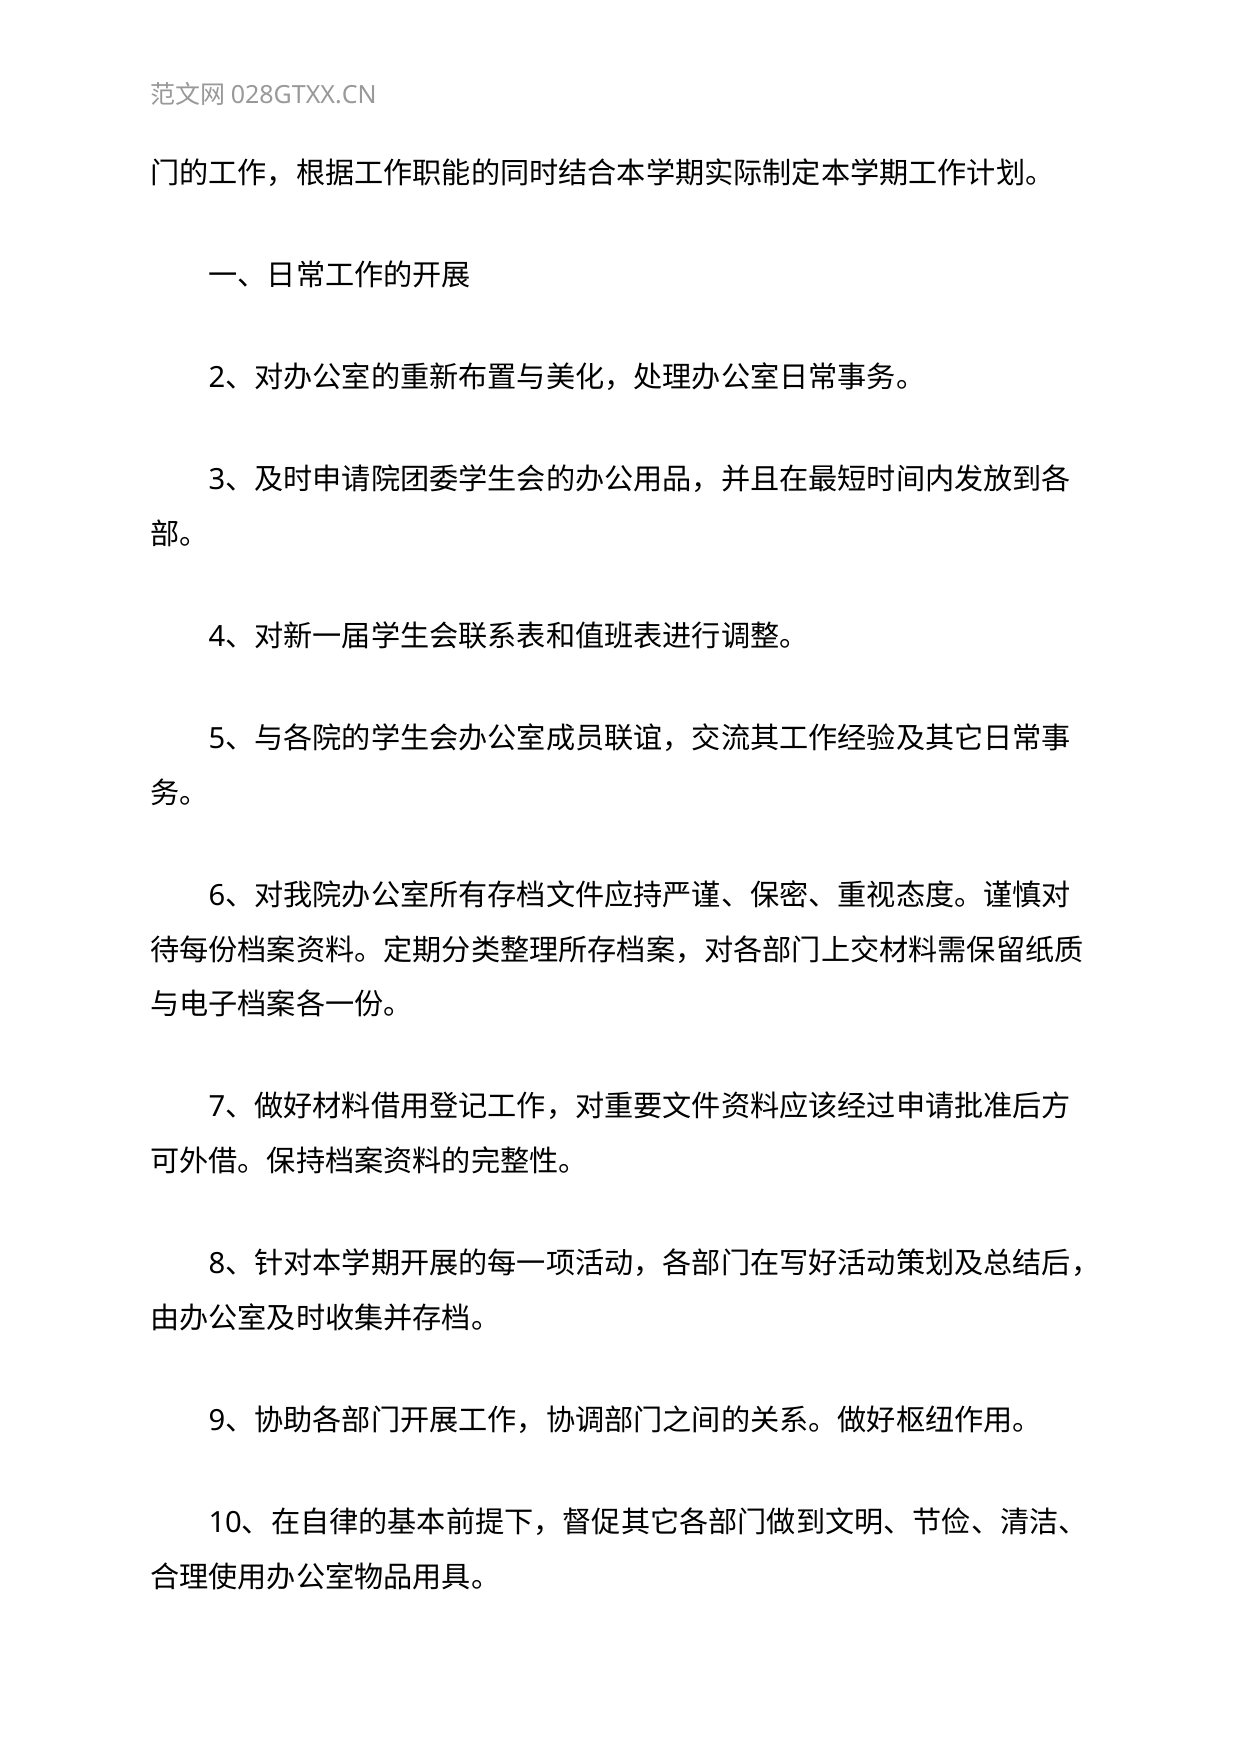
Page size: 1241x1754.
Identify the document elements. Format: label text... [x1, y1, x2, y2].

text 5、与各院的学生会办公室成员联谊，交流其工作经验及其它日常事务。 [150, 714, 1090, 812]
text 4、对新一届学生会联系表和值班表进行调整。 [150, 612, 1090, 655]
text 6、对我院办公室所有存档文件应持严谨、保密、重视态度。谨慎对待每份档案资料。定期分类整理所存档案，对各部门上交材料需保留纸质与电子档案各一份。 [150, 871, 1090, 1023]
text 8、针对本学期开展的每一项活动，各部门在写好活动策划及总结后，由办公室及时收集并存档。 [150, 1239, 1090, 1337]
text 7、做好材料借用登记工作，对重要文件资料应该经过申请批准后方可外借。保持档案资料的完整性。 [150, 1083, 1090, 1180]
text 2、对办公室的重新布置与美化，处理办公室日常事务。 [150, 353, 1090, 396]
text 3、及时申请院团委学生会的办公用品，并且在最短时间内发放到各部。 [150, 456, 1090, 553]
text 10、在自律的基本前提下，督促其它各部门做到文明、节俭、清洁、合理使用办公室物品用具。 [150, 1498, 1090, 1596]
text 一、日常工作的开展 [150, 252, 1090, 294]
text 9、协助各部门开展工作，协调部门之间的关系。做好枢纽作用。 [150, 1396, 1090, 1439]
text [150, 150, 1090, 192]
